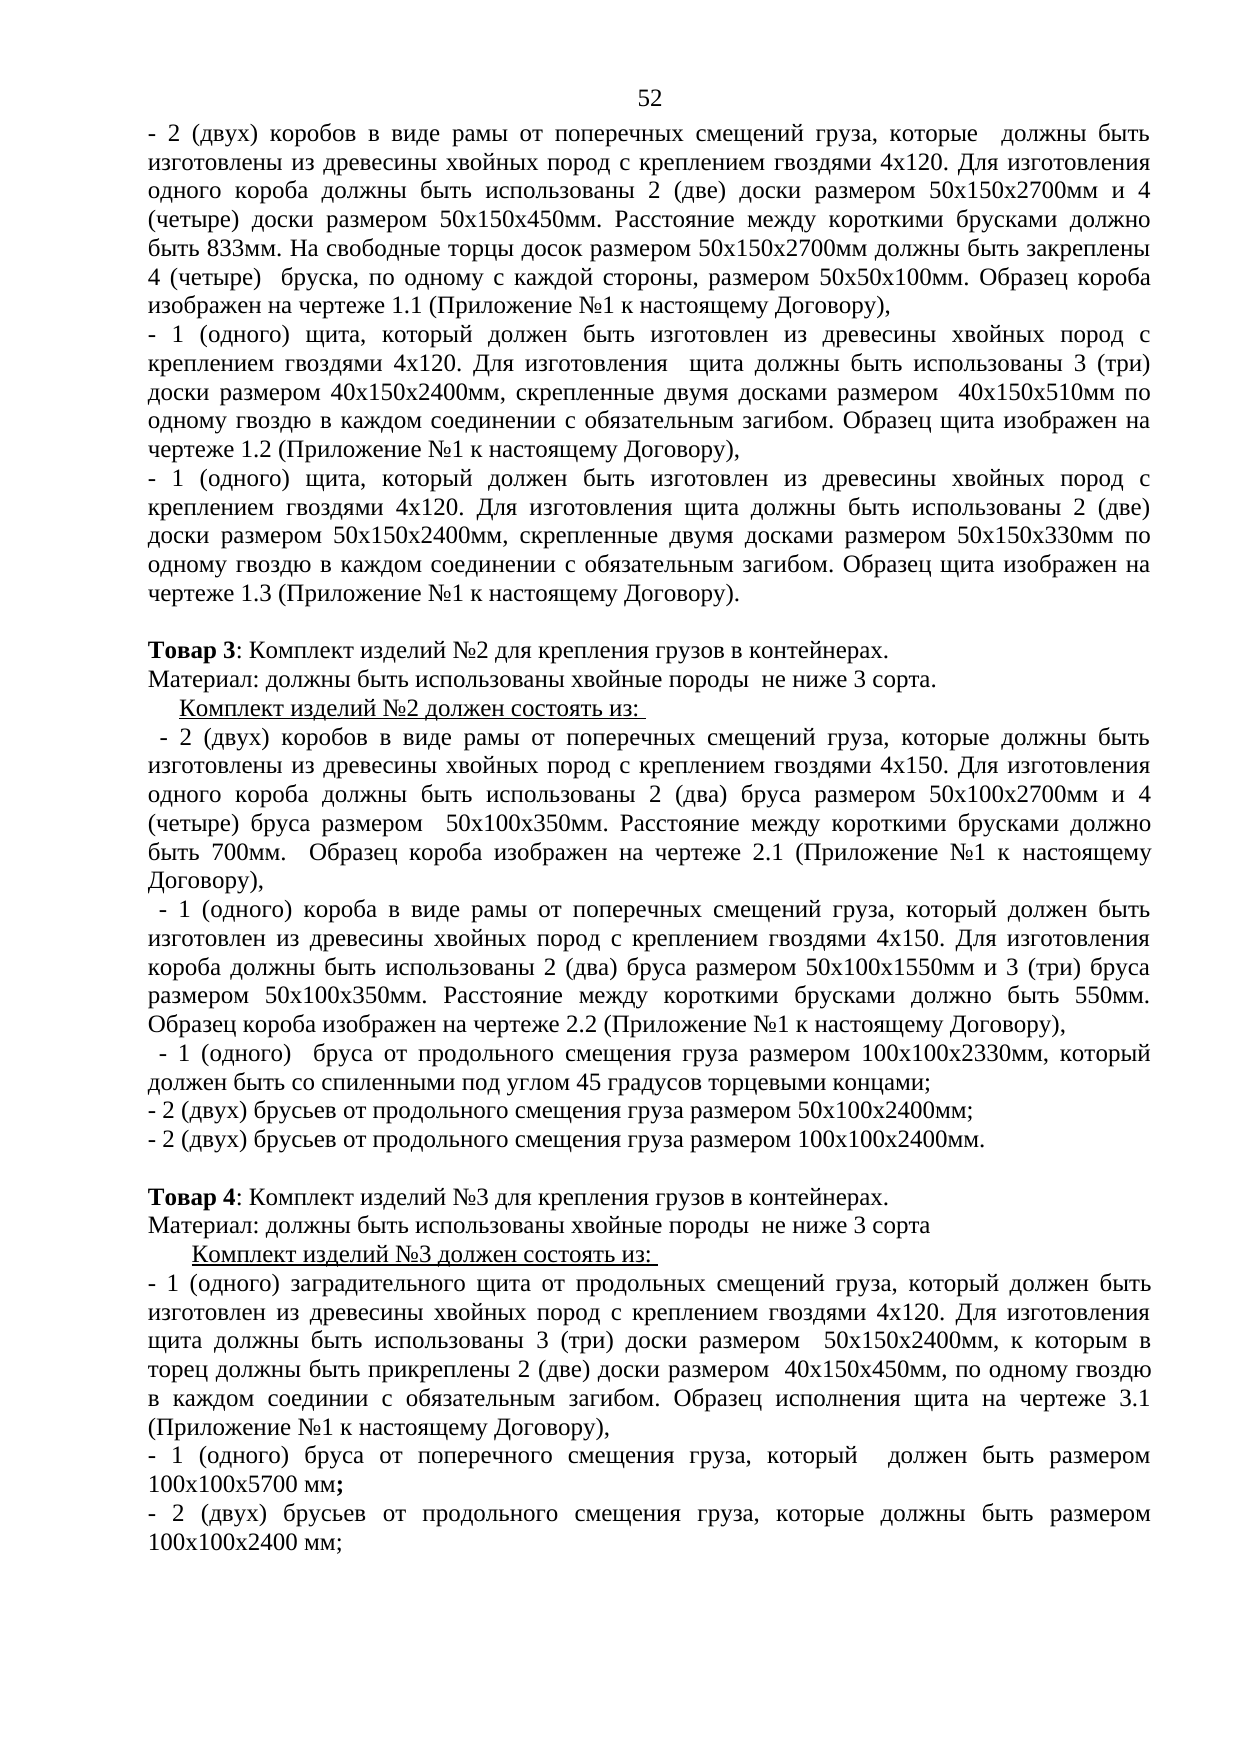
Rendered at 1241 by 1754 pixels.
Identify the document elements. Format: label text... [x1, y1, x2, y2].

text - 1 (одного) щита, который должен быть изготовлен из древесины хвойных пород с креплением гвоздями 4х120. Для изготовления щита должны быть использованы 3 (три) доски размером 40х150х2400мм, скрепленные двумя досками размером 40х150х510мм по одному гвоздю в каждом соединении с обязательным загибом. Образец щита изображен на чертеже 1.2 (Приложение №1 к настоящему Договору), [148, 319, 1152, 463]
text - 1 (одного) бруса от продольного смещения груза размером 100х100х2330мм, который должен быть со спиленными под углом 45 градусов торцевыми концами; [148, 1038, 1152, 1096]
text - 2 (двух) брусьев от продольного смещения груза размером 100х100х2400мм. [148, 1124, 1152, 1153]
text Товар 4: Комплект изделий №3 для крепления грузов в контейнерах. [148, 1182, 1152, 1211]
text Комплект изделий №3 должен состоять из: [148, 1239, 1152, 1268]
text - 2 (двух) брусьев от продольного смещения груза размером 50х100х2400мм; [148, 1096, 1152, 1124]
text - 2 (двух) коробов в виде рамы от поперечных смещений груза, которые должны быть изготовлены из древесины хвойных пород с креплением гвоздями 4х150. Для изготовления одного короба должны быть использованы 2 (два) бруса размером 50х100х2700мм и 4 (четыре) бруса размером 50х100х350мм. Расстояние между короткими брусками должно быть 700мм. Образец короба изображен на чертеже 2.1 (Приложение №1 к настоящему Договору), [148, 722, 1152, 894]
text - 1 (одного) заградительного щита от продольных смещений груза, который должен быть изготовлен из древесины хвойных пород с креплением гвоздями 4х120. Для изготовления щита должны быть использованы 3 (три) доски размером 50х150х2400мм, к которым в торец должны быть прикреплены 2 (две) доски размером 40х150х450мм, по одному гвоздю в каждом соединии с обязательным загибом. Образец исполнения щита на чертеже 3.1 (Приложение №1 к настоящему Договору), [148, 1268, 1152, 1441]
text - 1 (одного) щита, который должен быть изготовлен из древесины хвойных пород с креплением гвоздями 4х120. Для изготовления щита должны быть использованы 2 (две) доски размером 50х150х2400мм, скрепленные двумя досками размером 50х150х330мм по одному гвоздю в каждом соединении с обязательным загибом. Образец щита изображен на чертеже 1.3 (Приложение №1 к настоящему Договору). [148, 463, 1152, 607]
text Материал: должны быть использованы хвойные породы не ниже 3 сорта. [148, 664, 1152, 693]
text - 2 (двух) брусьев от продольного смещения груза, которые должны быть размером 100х100х2400 мм; [148, 1498, 1152, 1556]
text - 1 (одного) бруса от поперечного смещения груза, который должен быть размером 100х100х5700 мм; [148, 1441, 1152, 1498]
text Комплект изделий №2 должен состоять из: [148, 693, 1152, 722]
text Материал: должны быть использованы хвойные породы не ниже 3 сорта [148, 1211, 1152, 1239]
text - 2 (двух) коробов в виде рамы от поперечных смещений груза, которые должны быть изготовлены из древесины хвойных пород с креплением гвоздями 4х120. Для изготовления одного короба должны быть использованы 2 (две) доски размером 50х150х2700мм и 4 (четыре) доски размером 50х150х450мм. Расстояние между короткими брусками должно быть 833мм. На свободные торцы досок размером 50х150х2700мм должны быть закреплены 4 (четыре) бруска, по одному с каждой стороны, размером 50х50х100мм. Образец короба изображен на чертеже 1.1 (Приложение №1 к настоящему Договору), [148, 118, 1152, 319]
text - 1 (одного) короба в виде рамы от поперечных смещений груза, который должен быть изготовлен из древесины хвойных пород с креплением гвоздями 4х150. Для изготовления короба должны быть использованы 2 (два) бруса размером 50х100х1550мм и 3 (три) бруса размером 50х100х350мм. Расстояние между короткими брусками должно быть 550мм. Образец короба изображен на чертеже 2.2 (Приложение №1 к настоящему Договору), [148, 894, 1152, 1038]
text Товар 3: Комплект изделий №2 для крепления грузов в контейнерах. [148, 636, 1152, 664]
